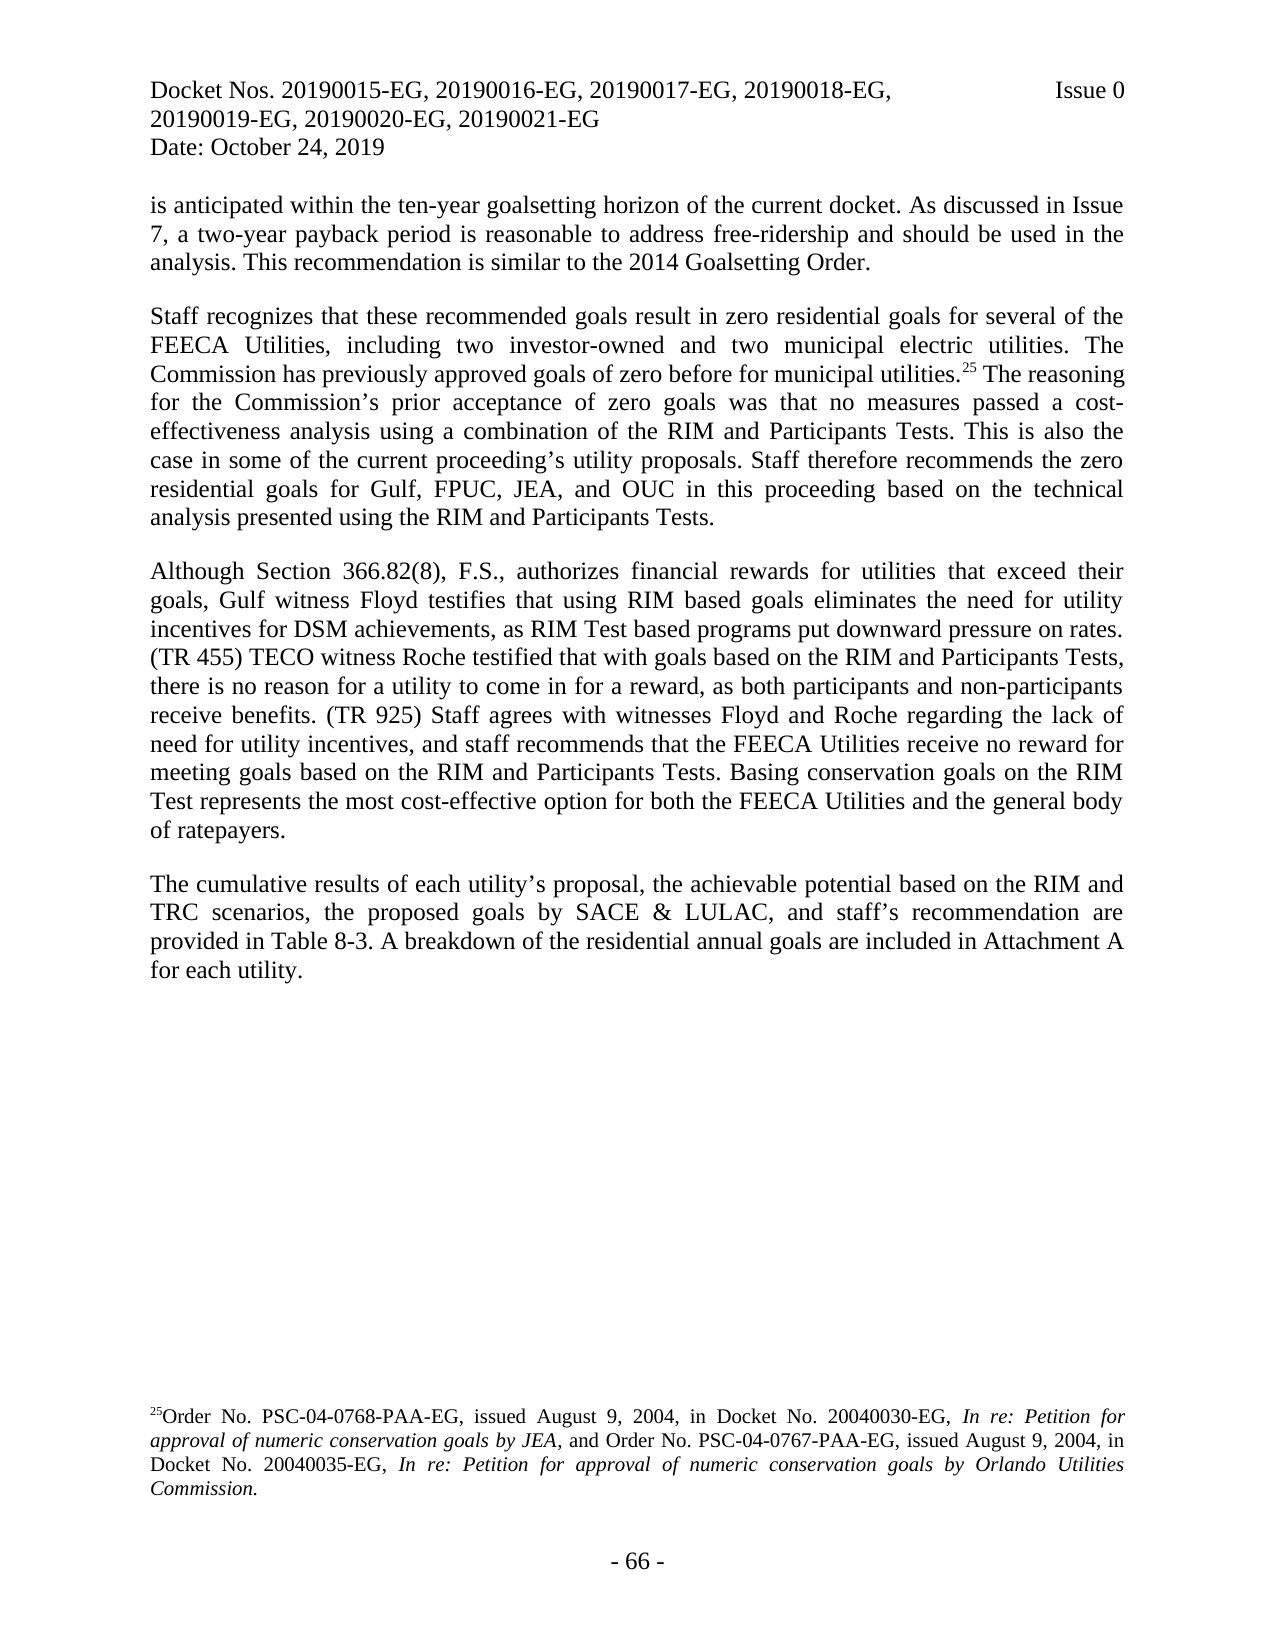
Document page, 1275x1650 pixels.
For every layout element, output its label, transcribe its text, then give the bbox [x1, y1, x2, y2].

text Staff recognizes that these recommended goals result in zero residential goals for several of the FEECA Utilities, including two investor-owned and two municipal electric utilities. The Commission has previously approved goals of zero before for municipal utilities. The reasoning for the Commission’s prior acceptance of zero goals was that no measures passed a cost-effectiveness analysis using a combination of the RIM and Participants Tests. This is also the case in some of the current proceeding’s utility proposals. Staff therefore recommends the zero residential goals for Gulf, FPUC, JEA, and OUC in this proceeding based on the technical analysis presented using the RIM and Participants Tests. [150, 301, 1125, 531]
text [150, 190, 1125, 276]
text Although Section 366.82(8), F.S., authorizes financial rewards for utilities that exceed their goals, Gulf witness Floyd testifies that using RIM based goals eliminates the need for utility incentives for DSM achievements, as RIM Test based programs put downward pressure on rates. (TR 455) TECO witness Roche testified that with goals based on the RIM and Participants Tests, there is no reason for a utility to come in for a reward, as both participants and non-participants receive benefits. (TR 925) Staff agrees with witnesses Floyd and Roche regarding the lack of need for utility incentives, and staff recommends that the FEECA Utilities receive no reward for meeting goals based on the RIM and Participants Tests. Basing conservation goals on the RIM Test represents the most cost-effective option for both the FEECA Utilities and the general body of ratepayers. [150, 556, 1125, 844]
text The cumulative results of each utility’s proposal, the achievable potential based on the RIM and TRC scenarios, the proposed goals by SACE & LULAC, and staff’s recommendation are provided in Table 8-3. A breakdown of the residential annual goals are included in Attachment A for each utility. [150, 869, 1125, 984]
